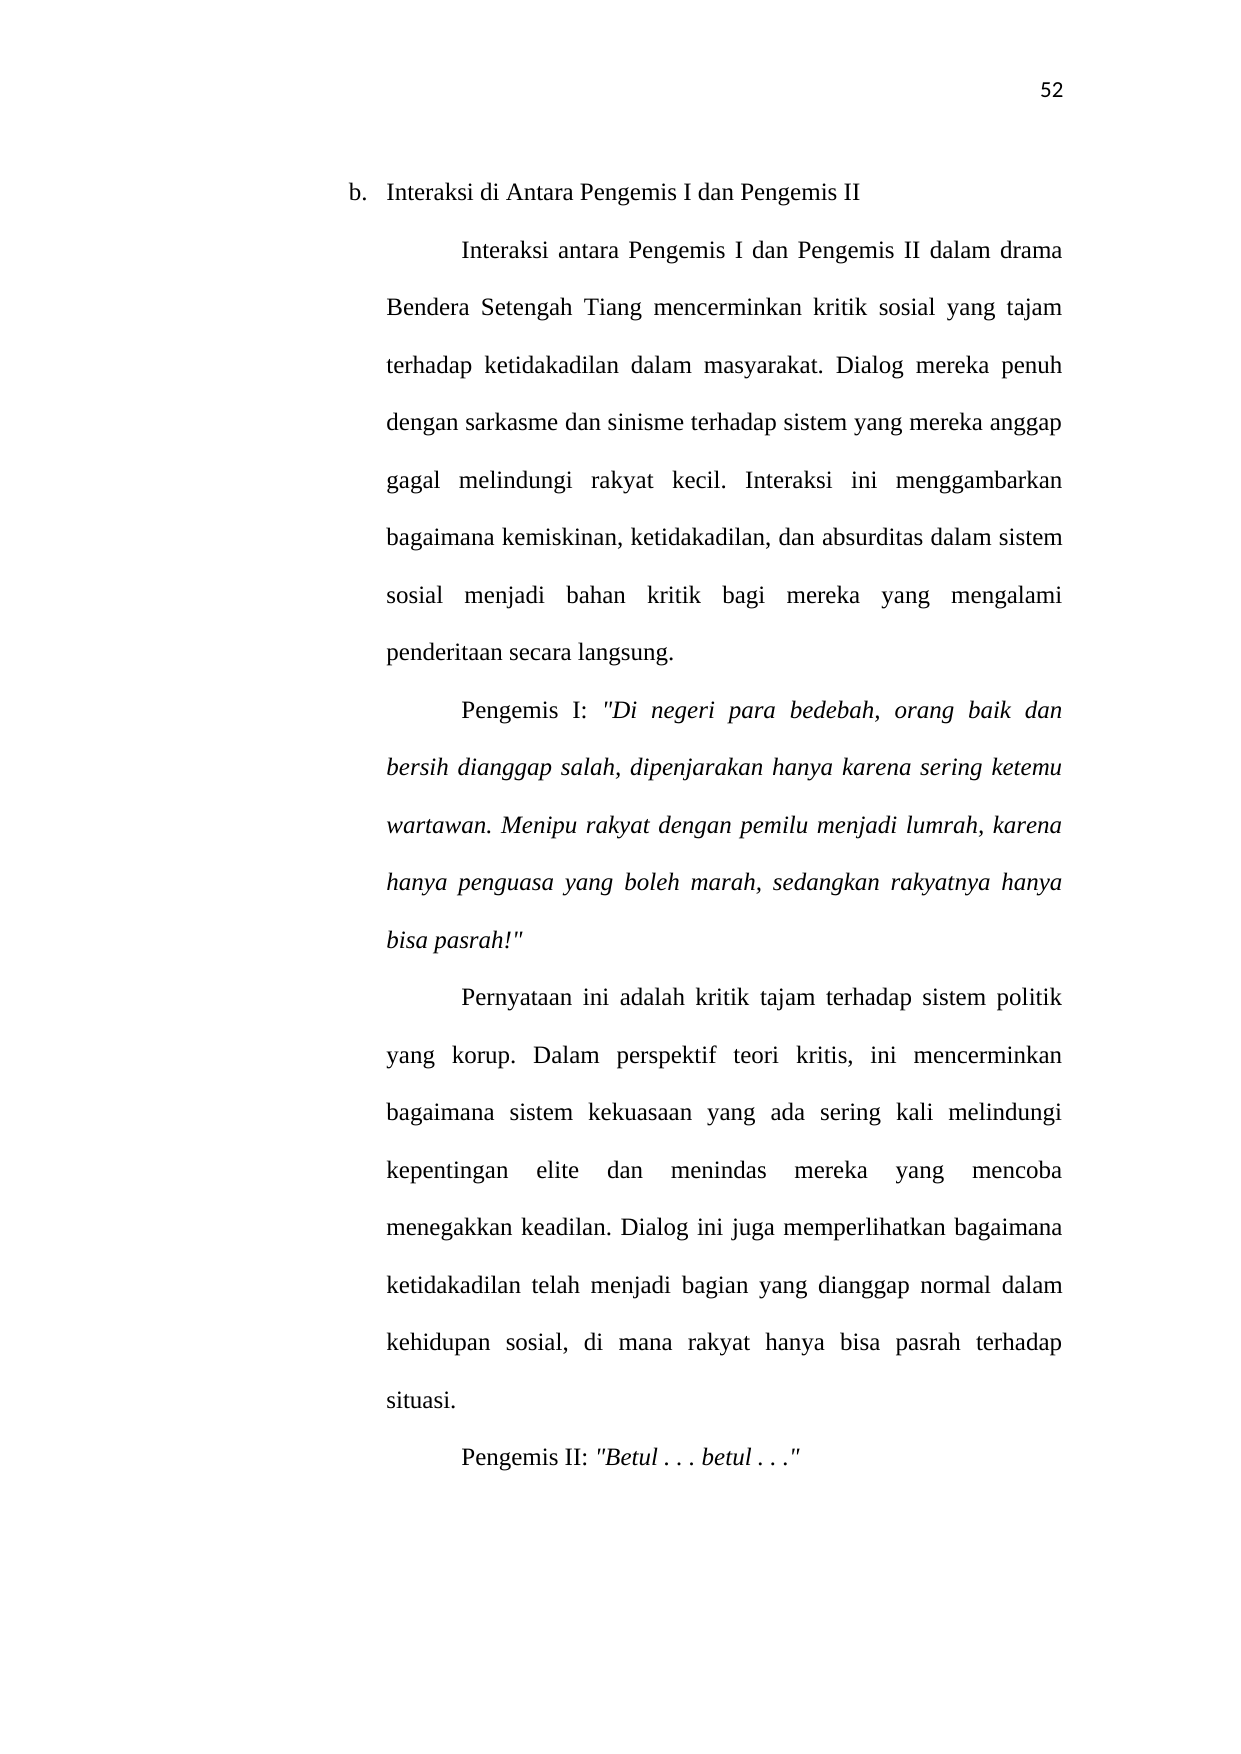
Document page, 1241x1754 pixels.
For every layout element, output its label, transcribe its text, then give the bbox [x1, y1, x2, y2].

list Pengemis II: "Betul . . . betul . . ." [386, 1442, 1063, 1471]
list Pernyataan ini adalah kritik tajam terhadap sistem politik yang korup. Dalam perspektif teori kritis, ini mencerminkan bagaimana sistem kekuasaan yang ada sering kali melindungi kepentingan elite dan menindas mereka yang mencoba menegakkan keadilan. Dialog ini juga memperlihatkan bagaimana ketidakadilan telah menjadi bagian yang dianggap normal dalam kehidupan sosial, di mana rakyat hanya bisa pasrah terhadap situasi. [386, 982, 1063, 1413]
list Interaksi antara Pengemis I dan Pengemis II dalam drama Bendera Setengah Tiang mencerminkan kritik sosial yang tajam terhadap ketidakadilan dalam masyarakat. Dialog mereka penuh dengan sarkasme dan sinisme terhadap sistem yang mereka anggap gagal melindungi rakyat kecil. Interaksi ini menggambarkan bagaimana kemiskinan, ketidakadilan, dan absurditas dalam sistem sosial menjadi bahan kritik bagi mereka yang mengalami penderitaan secara langsung. [386, 235, 1063, 666]
list Pengemis I: "Di negeri para bedebah, orang baik dan bersih dianggap salah, dipenjarakan hanya karena sering ketemu wartawan. Menipu rakyat dengan pemilu menjadi lumrah, karena hanya penguasa yang boleh marah, sedangkan rakyatnya hanya bisa pasrah!" [386, 695, 1063, 953]
list Interaksi di Antara Pengemis I dan Pengemis II [349, 177, 1063, 206]
